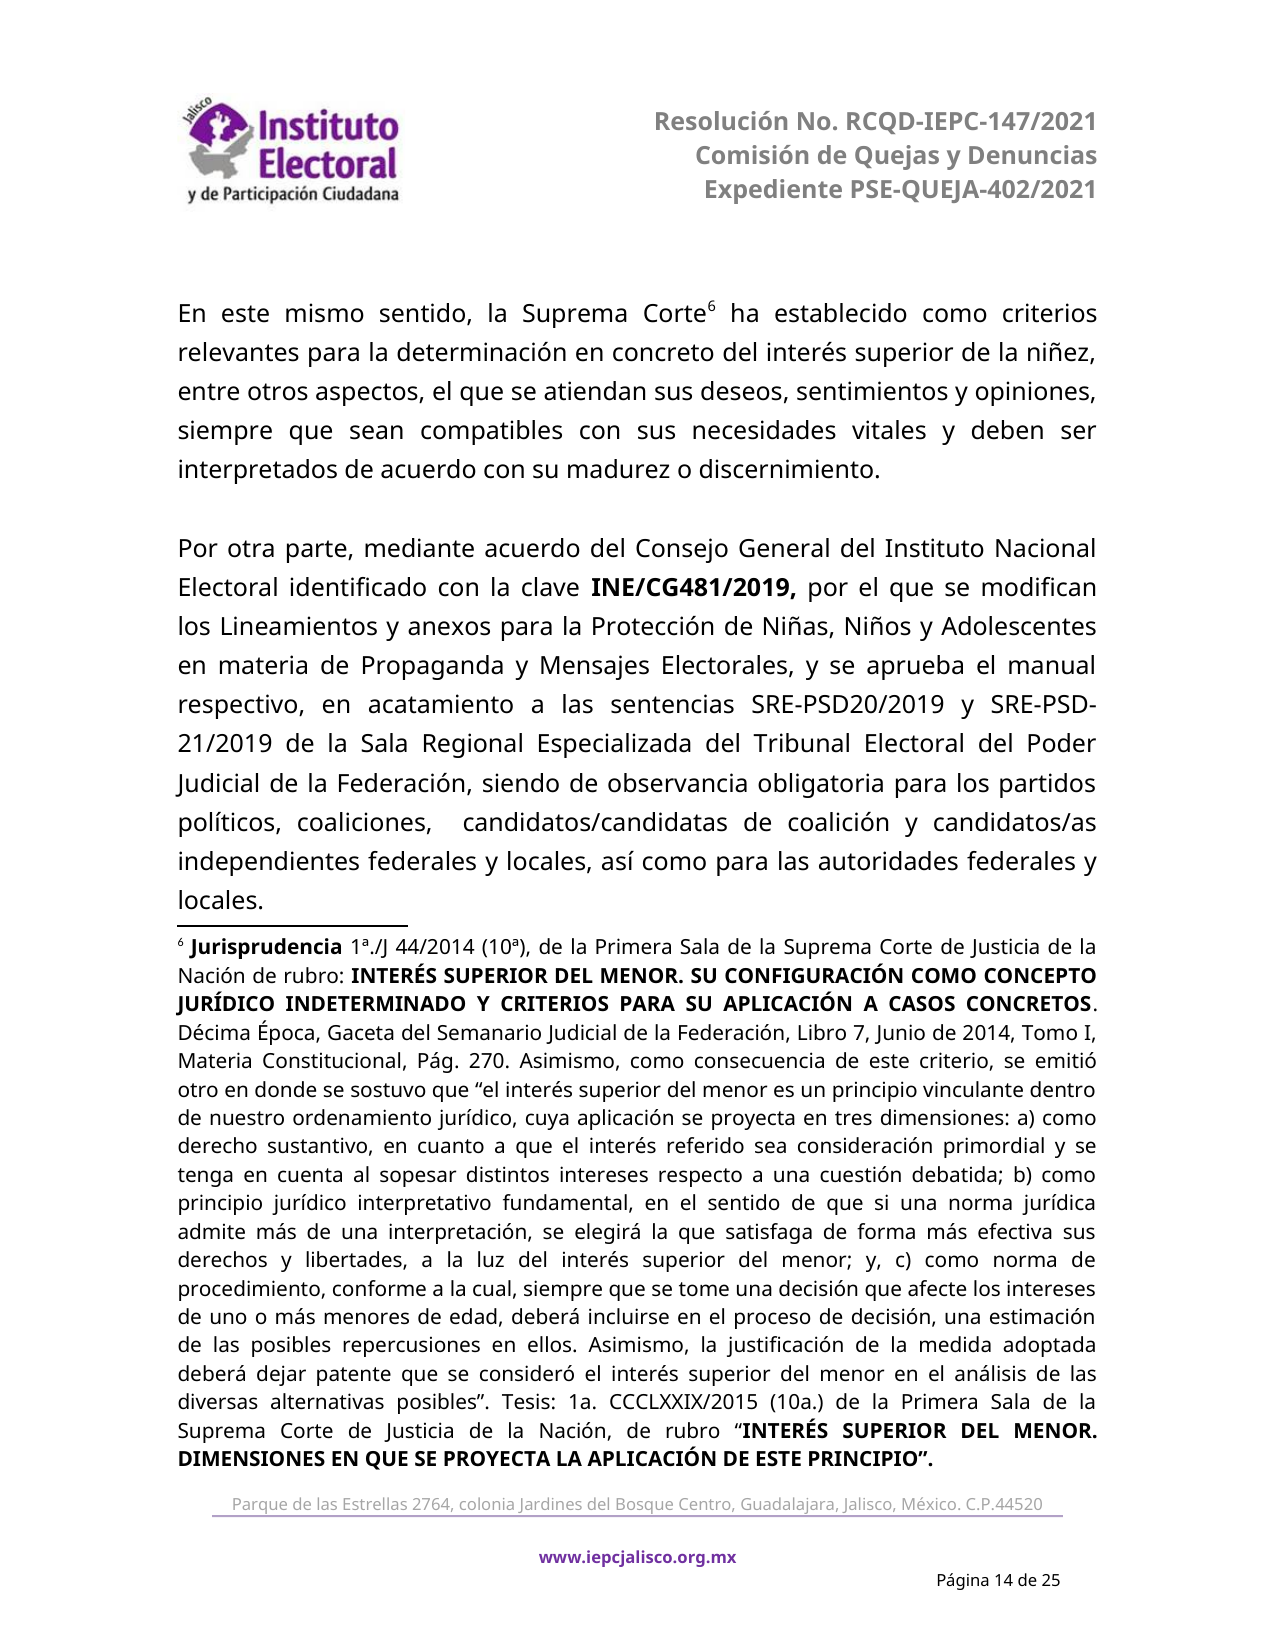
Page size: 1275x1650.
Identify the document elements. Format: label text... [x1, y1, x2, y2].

picture [177, 93, 406, 214]
text En este mismo sentido, la Suprema Corte ha establecido como criterios relevantes para la determinación en concreto del interés superior de la niñez, entre otros aspectos, el que se atiendan sus deseos, sentimientos y opiniones, siempre que sean compatibles con sus necesidades vitales y deben ser interpretados de acuerdo con su madurez o discernimiento. [177, 295, 1098, 486]
text Por otra parte, mediante acuerdo del Consejo General del Instituto Nacional Electoral identificado con la clave INE/CG481/2019, por el que se modifican los Lineamientos y anexos para la Protección de Niñas, Niños y Adolescentes en materia de Propaganda y Mensajes Electorales, y se aprueba el manual respectivo, en acatamiento a las sentencias SRE-PSD20/2019 y SRE-PSD-21/2019 de la Sala Regional Especializada del Tribunal Electoral del Poder Judicial de la Federación, siendo de observancia obligatoria para los partidos políticos, coaliciones, candidatos/candidatas de coalición y candidatos/as independientes federales y locales, así como para las autoridades federales y locales. [177, 530, 1098, 917]
